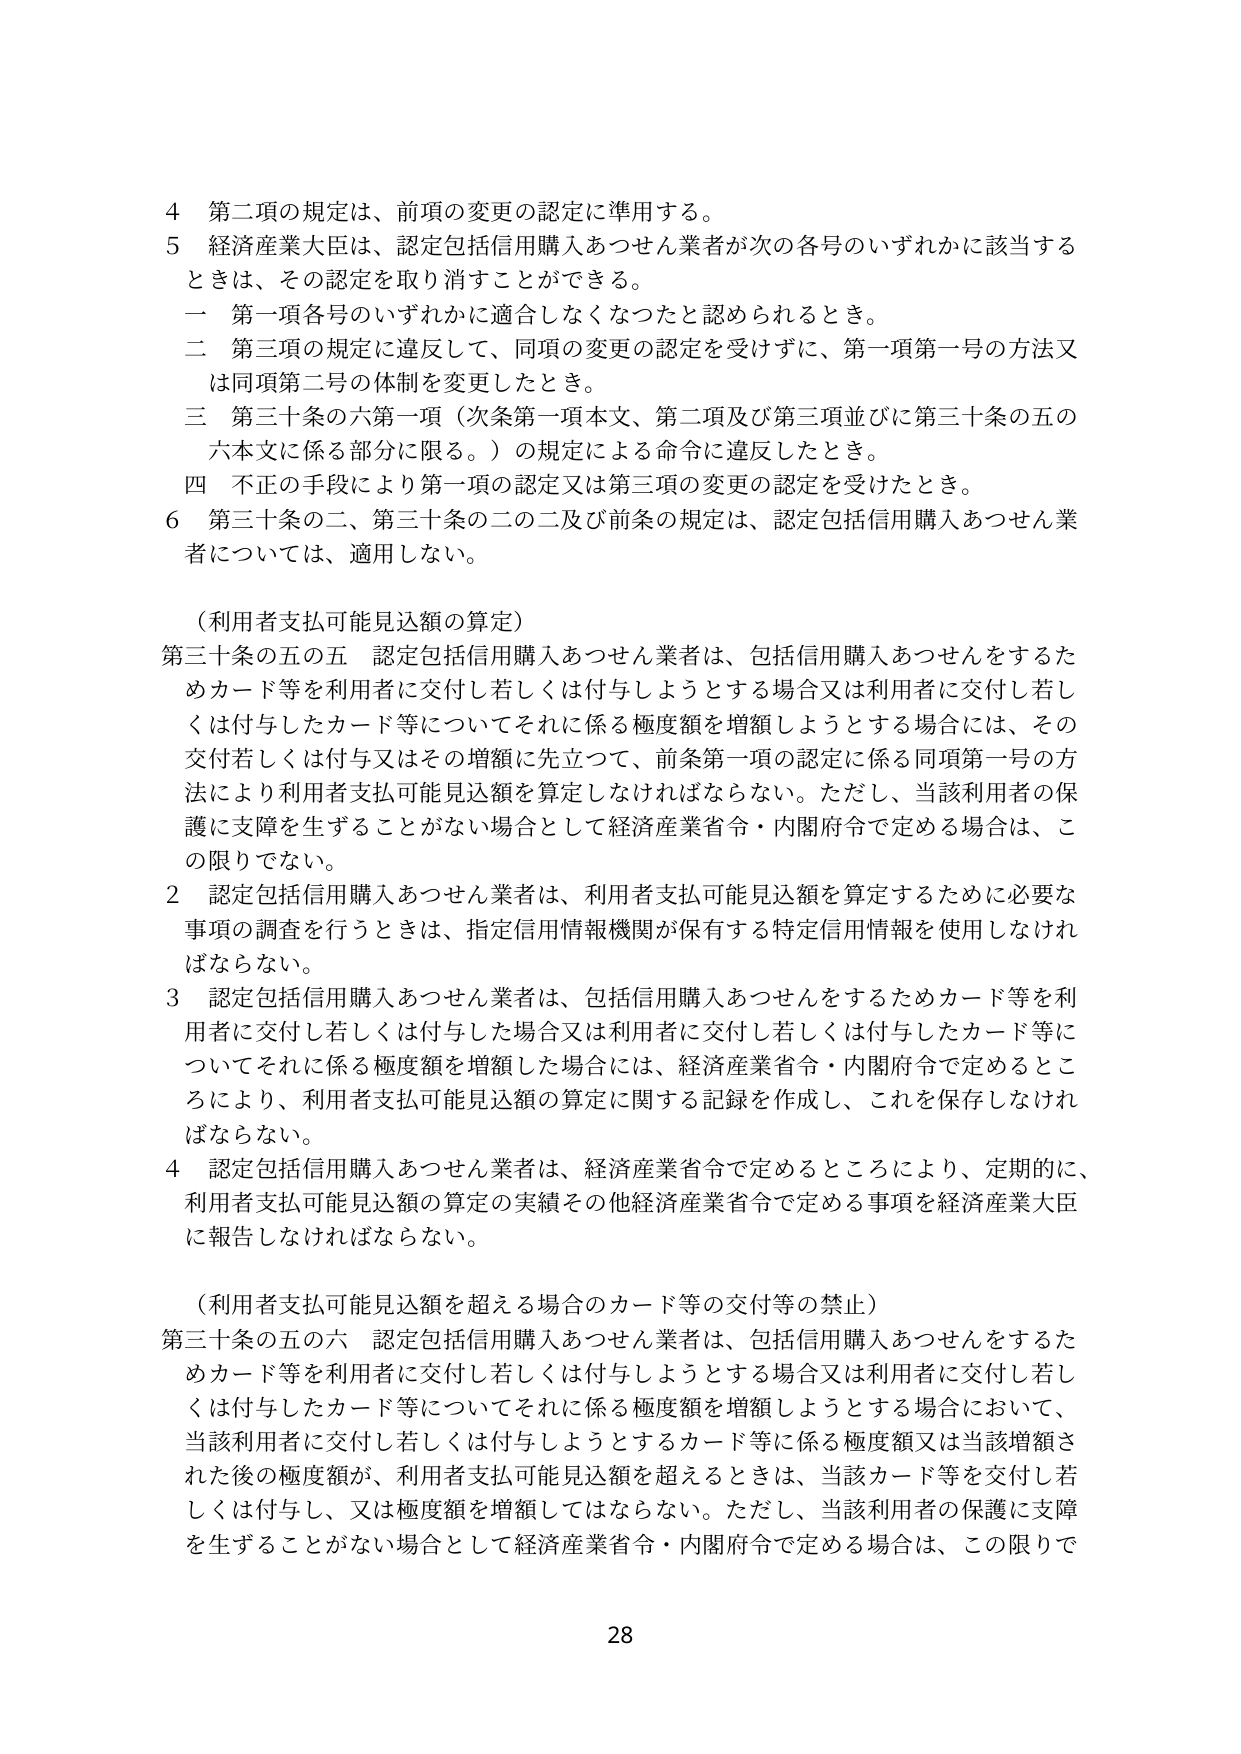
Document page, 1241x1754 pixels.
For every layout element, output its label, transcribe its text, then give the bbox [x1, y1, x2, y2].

text 第三十条の五の五 認定包括信用購入あつせん業者は、包括信用購入あつせんをするためカード等を利用者に交付し若しくは付与しようとする場合又は利用者に交付し若しくは付与したカード等についてそれに係る極度額を増額しようとする場合には、その交付若しくは付与又はその増額に先立つて、前条第一項の認定に係る同項第一号の方法により利用者支払可能見込額を算定しなければならない。ただし、当該利用者の保護に支障を生ずることがない場合として経済産業省令・内閣府令で定める場合は、この限りでない。 [161, 638, 1079, 877]
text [161, 1321, 1079, 1560]
text （利用者支払可能見込額の算定） [184, 604, 1079, 638]
text ２ 認定包括信用購入あつせん業者は、利用者支払可能見込額を算定するために必要な事項の調査を行うときは、指定信用情報機関が保有する特定信用情報を使用しなければならない。 [161, 877, 1079, 979]
text 二 第三項の規定に違反して、同項の変更の認定を受けずに、第一項第一号の方法又は同項第二号の体制を変更したとき。 [184, 330, 1079, 399]
text ３ 認定包括信用購入あつせん業者は、包括信用購入あつせんをするためカード等を利用者に交付し若しくは付与した場合又は利用者に交付し若しくは付与したカード等についてそれに係る極度額を増額した場合には、経済産業省令・内閣府令で定めるところにより、利用者支払可能見込額の算定に関する記録を作成し、これを保存しなければならない。 [161, 979, 1079, 1150]
text ４ 第二項の規定は、前項の変更の認定に準用する。 [161, 194, 1079, 228]
text ５ 経済産業大臣は、認定包括信用購入あつせん業者が次の各号のいずれかに該当するときは、その認定を取り消すことができる。 [161, 228, 1079, 296]
text ６ 第三十条の二、第三十条の二の二及び前条の規定は、認定包括信用購入あつせん業者については、適用しない。 [161, 501, 1079, 569]
text ４ 認定包括信用購入あつせん業者は、経済産業省令で定めるところにより、定期的に、利用者支払可能見込額の算定の実績その他経済産業省令で定める事項を経済産業大臣に報告しなければならない。 [161, 1150, 1079, 1253]
text （利用者支払可能見込額を超える場合のカード等の交付等の禁止） [184, 1287, 1079, 1321]
text 一 第一項各号のいずれかに適合しなくなつたと認められるとき。 [184, 296, 1079, 330]
text 四 不正の手段により第一項の認定又は第三項の変更の認定を受けたとき。 [184, 467, 1079, 501]
text 三 第三十条の六第一項（次条第一項本文、第二項及び第三項並びに第三十条の五の六本文に係る部分に限る。）の規定による命令に違反したとき。 [184, 399, 1079, 467]
